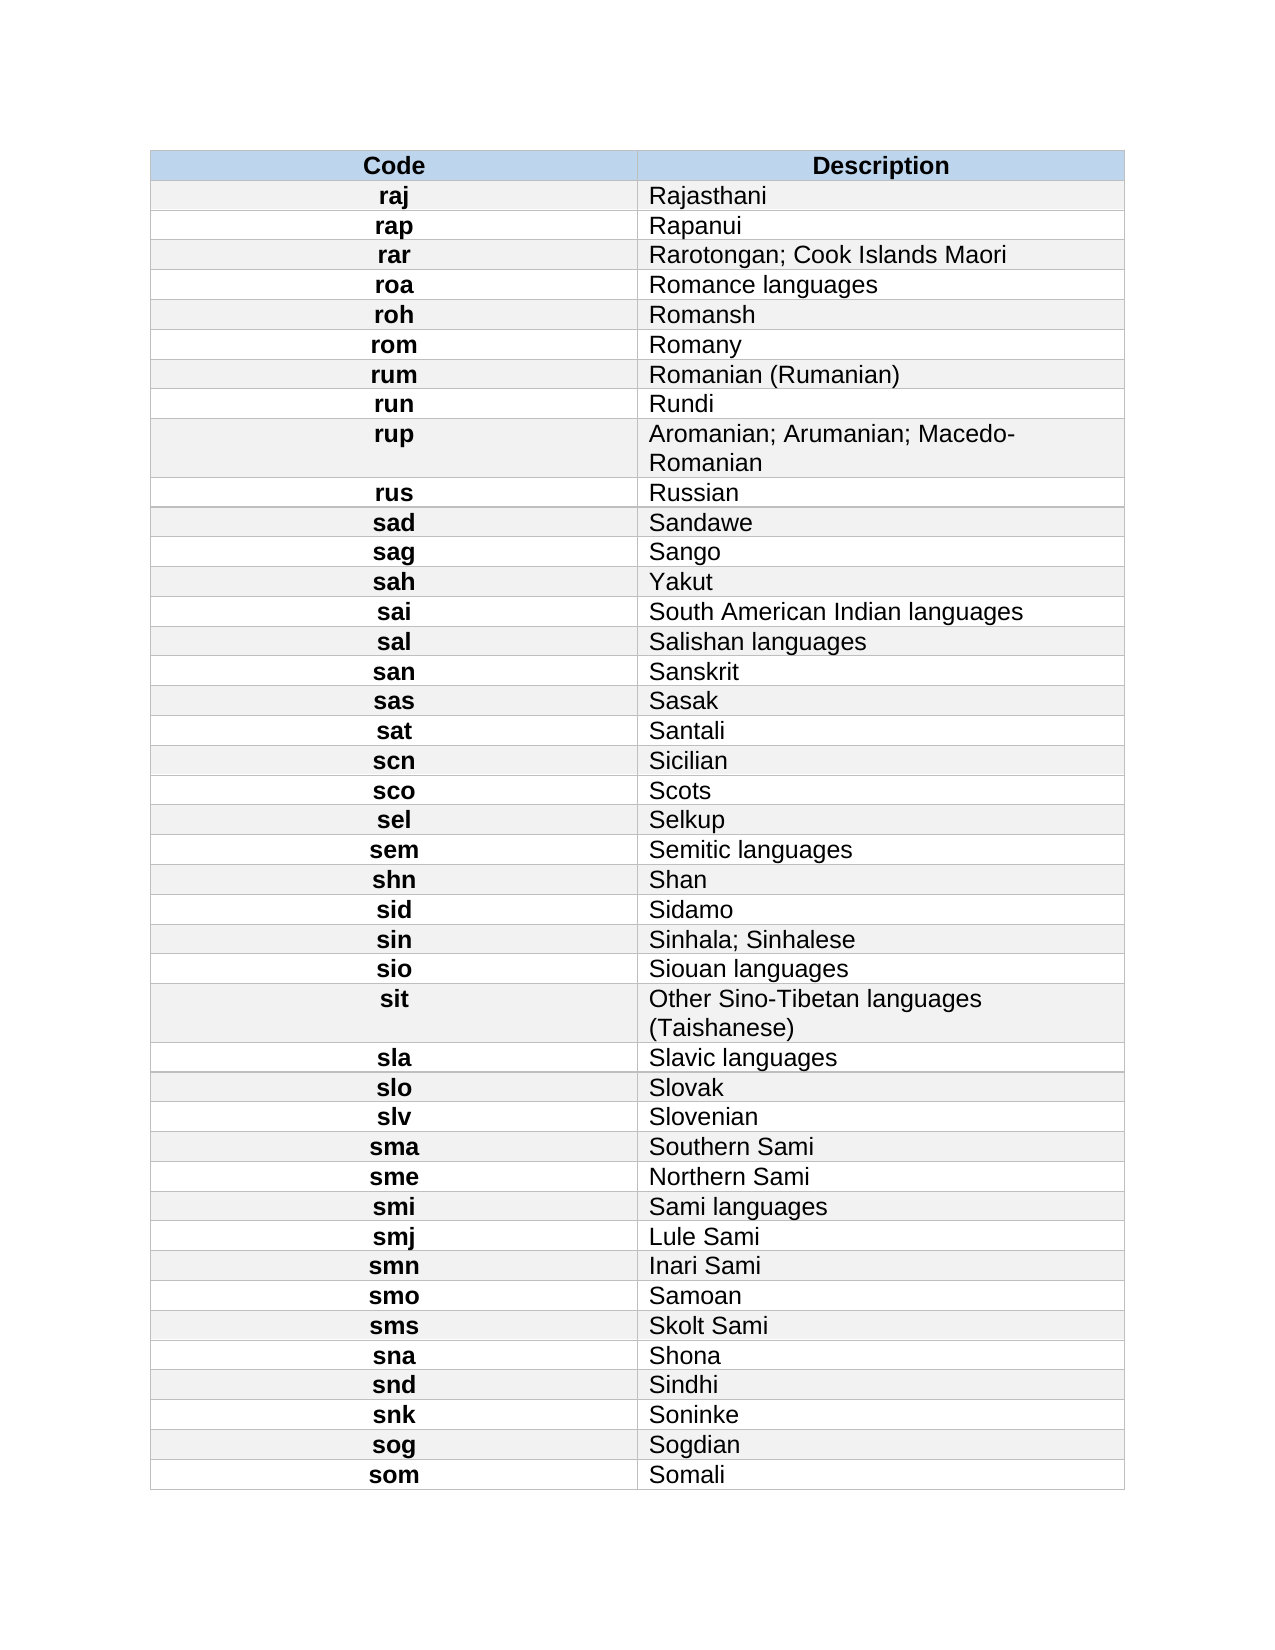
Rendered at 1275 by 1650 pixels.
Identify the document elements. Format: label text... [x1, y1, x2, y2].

table_cell shn [151, 865, 637, 894]
table_cell sla [151, 1043, 637, 1071]
table_cell Sango [638, 537, 1124, 566]
table_cell rum [151, 360, 637, 388]
table_cell slo [151, 1073, 637, 1101]
table_cell Somali [638, 1460, 1124, 1488]
table_cell Salishan languages [638, 627, 1124, 655]
table_cell sal [151, 627, 637, 655]
table_cell sme [151, 1162, 637, 1191]
table_cell sms [151, 1311, 637, 1339]
table_cell Shona [638, 1341, 1124, 1369]
table_cell Yakut [638, 567, 1124, 596]
table_cell sit [151, 984, 637, 1042]
table_cell sio [151, 954, 637, 983]
table_cell Inari Sami [638, 1251, 1124, 1280]
table_cell Other Sino-Tibetan languages (Taishanese) [638, 984, 1124, 1042]
table_cell sin [151, 925, 637, 953]
table_cell Rarotongan; Cook Islands Maori [638, 240, 1124, 269]
table_cell slv [151, 1102, 637, 1131]
table_cell sma [151, 1132, 637, 1161]
table_cell Sidamo [638, 895, 1124, 923]
table_cell smo [151, 1281, 637, 1310]
table_cell Semitic languages [638, 835, 1124, 864]
table_cell Slavic languages [638, 1043, 1124, 1071]
table_cell sem [151, 835, 637, 864]
table_cell snk [151, 1400, 637, 1429]
table_cell som [151, 1460, 637, 1488]
table_cell Samoan [638, 1281, 1124, 1310]
table_cell sai [151, 597, 637, 626]
table_cell sah [151, 567, 637, 596]
table_cell sid [151, 895, 637, 923]
table_cell sad [151, 508, 637, 536]
table_cell sna [151, 1341, 637, 1369]
table_cell Rajasthani [638, 181, 1124, 209]
table_cell smi [151, 1192, 637, 1220]
table_cell Sanskrit [638, 656, 1124, 685]
table_cell sog [151, 1430, 637, 1459]
table_cell Southern Sami [638, 1132, 1124, 1161]
table_cell Romansh [638, 300, 1124, 329]
table_cell Sogdian [638, 1430, 1124, 1459]
table_cell smj [151, 1221, 637, 1250]
table_cell snd [151, 1370, 637, 1399]
table_cell rup [151, 419, 637, 477]
table_cell rar [151, 240, 637, 269]
table_cell scn [151, 746, 637, 774]
table_cell raj [151, 181, 637, 209]
table_cell Rapanui [638, 211, 1124, 239]
table_cell Slovak [638, 1073, 1124, 1101]
table_cell Sicilian [638, 746, 1124, 774]
table_cell Northern Sami [638, 1162, 1124, 1191]
table_cell Russian [638, 478, 1124, 506]
table_cell sco [151, 776, 637, 804]
table_cell Aromanian; Arumanian; Macedo-Romanian [638, 419, 1124, 477]
table_cell smn [151, 1251, 637, 1280]
table_cell Romanian (Rumanian) [638, 360, 1124, 388]
table_cell Sindhi [638, 1370, 1124, 1399]
table_cell san [151, 656, 637, 685]
table_cell sat [151, 716, 637, 745]
table_header Description [638, 151, 1124, 180]
table_cell run [151, 389, 637, 418]
table_cell rus [151, 478, 637, 506]
table_cell Romany [638, 330, 1124, 358]
table_cell Scots [638, 776, 1124, 804]
table_cell Rundi [638, 389, 1124, 418]
table_cell Sasak [638, 686, 1124, 715]
table_cell Santali [638, 716, 1124, 745]
table_cell Sami languages [638, 1192, 1124, 1220]
table_cell rap [151, 211, 637, 239]
table_cell rom [151, 330, 637, 358]
table_cell Slovenian [638, 1102, 1124, 1131]
table_cell sas [151, 686, 637, 715]
table_cell roa [151, 270, 637, 299]
table_cell Sinhala; Sinhalese [638, 925, 1124, 953]
table_cell Soninke [638, 1400, 1124, 1429]
table_cell sel [151, 805, 637, 834]
table_cell Shan [638, 865, 1124, 894]
table_cell sag [151, 537, 637, 566]
table_cell Romance languages [638, 270, 1124, 299]
table_cell Selkup [638, 805, 1124, 834]
table_cell South American Indian languages [638, 597, 1124, 626]
table_header Code [151, 151, 637, 180]
table_cell Siouan languages [638, 954, 1124, 983]
table_cell Sandawe [638, 508, 1124, 536]
table_cell roh [151, 300, 637, 329]
table_cell Skolt Sami [638, 1311, 1124, 1339]
table_cell Lule Sami [638, 1221, 1124, 1250]
